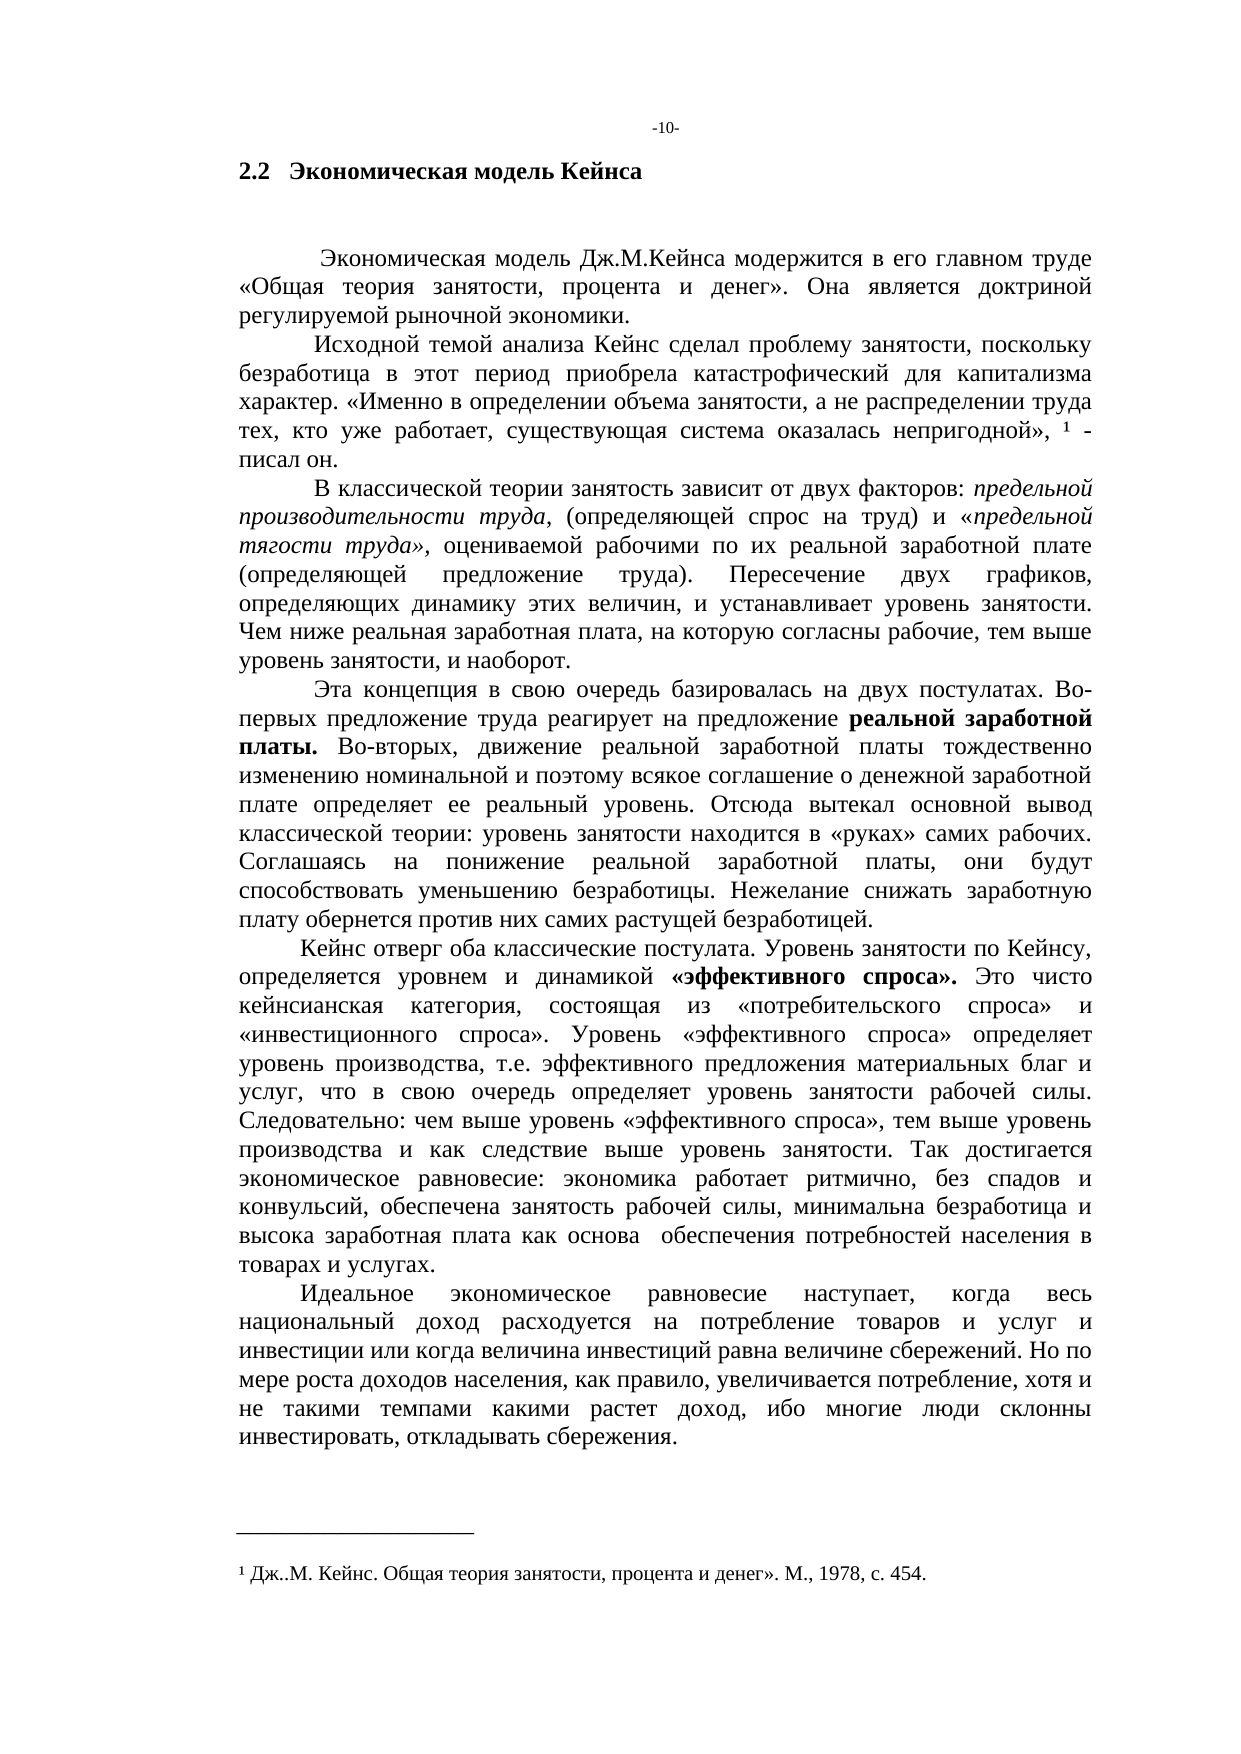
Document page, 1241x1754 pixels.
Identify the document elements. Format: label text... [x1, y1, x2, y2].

text В классической теории занятость зависит от двух факторов: предельной производительности труда, (определяющей спрос на труд) и «предельной тягости труда», оцениваемой рабочими по их реальной заработной плате (определяющей предложение труда). Пересечение двух графиков, определяющих динамику этих величин, и устанавливает уровень занятости. Чем ниже реальная заработная плата, на которую согласны рабочие, тем выше уровень занятости, и наоборот. [239, 473, 1093, 674]
text Кейнс отверг оба классические постулата. Уровень занятости по Кейнсу, определяется уровнем и динамикой «эффективного спроса». Это чисто кейнсианская категория, состоящая из «потребительского спроса» и «инвестиционного спроса». Уровень «эффективного спроса» определяет уровень производства, т.е. эффективного предложения материальных благ и услуг, что в свою очередь определяет уровень занятости рабочей силы. Следовательно: чем выше уровень «эффективного спроса», тем выше уровень производства и как следствие выше уровень занятости. Так достигается экономическое равновесие: экономика работает ритмично, без спадов и конвульсий, обеспечена занятость рабочей силы, минимальна безработица и высока заработная плата как основа обеспечения потребностей населения в товарах и услугах. [239, 933, 1093, 1278]
text -10- [239, 118, 1093, 137]
text Исходной темой анализа Кейнс сделал проблему занятости, поскольку безработица в этот период приобрела катастрофический для капитализма характер. «Именно в определении объема занятости, а не распределении труда тех, кто уже работает, существующая система оказалась непригодной», ¹ - писал он. [239, 329, 1093, 473]
text Эта концепция в свою очередь базировалась на двух постулатах. Во-первых предложение труда реагирует на предложение реальной заработной платы. Во-вторых, движение реальной заработной платы тождественно изменению номинальной и поэтому всякое соглашение о денежной заработной плате определяет ее реальный уровень. Отсюда вытекал основной вывод классической теории: уровень занятости находится в «руках» самих рабочих. Соглашаясь на понижение реальной заработной платы, они будут способствовать уменьшению безработицы. Нежелание снижать заработную плату обернется против них самих растущей безработицей. [239, 674, 1093, 933]
list Экономическая модель Кейнса [239, 156, 1093, 185]
text ___________________ [236, 1508, 1093, 1536]
text Идеальное экономическое равновесие наступает, когда весь национальный доход расходуется на потребление товаров и услуг и инвестиции или когда величина инвестиций равна величине сбережений. Но по мере роста доходов населения, как правило, увеличивается потребление, хотя и не такими темпами какими растет доход, ибо многие люди склонны инвестировать, откладывать сбережения. [239, 1278, 1093, 1450]
text Экономическая модель Дж.М.Кейнса модержится в его главном труде «Общая теория занятости, процента и денег». Она является доктриной регулируемой рыночной экономики. [239, 243, 1093, 329]
text ¹ Дж..М. Кейнс. Общая теория занятости, процента и денег». М., 1978, с. 454. [239, 1561, 1093, 1584]
